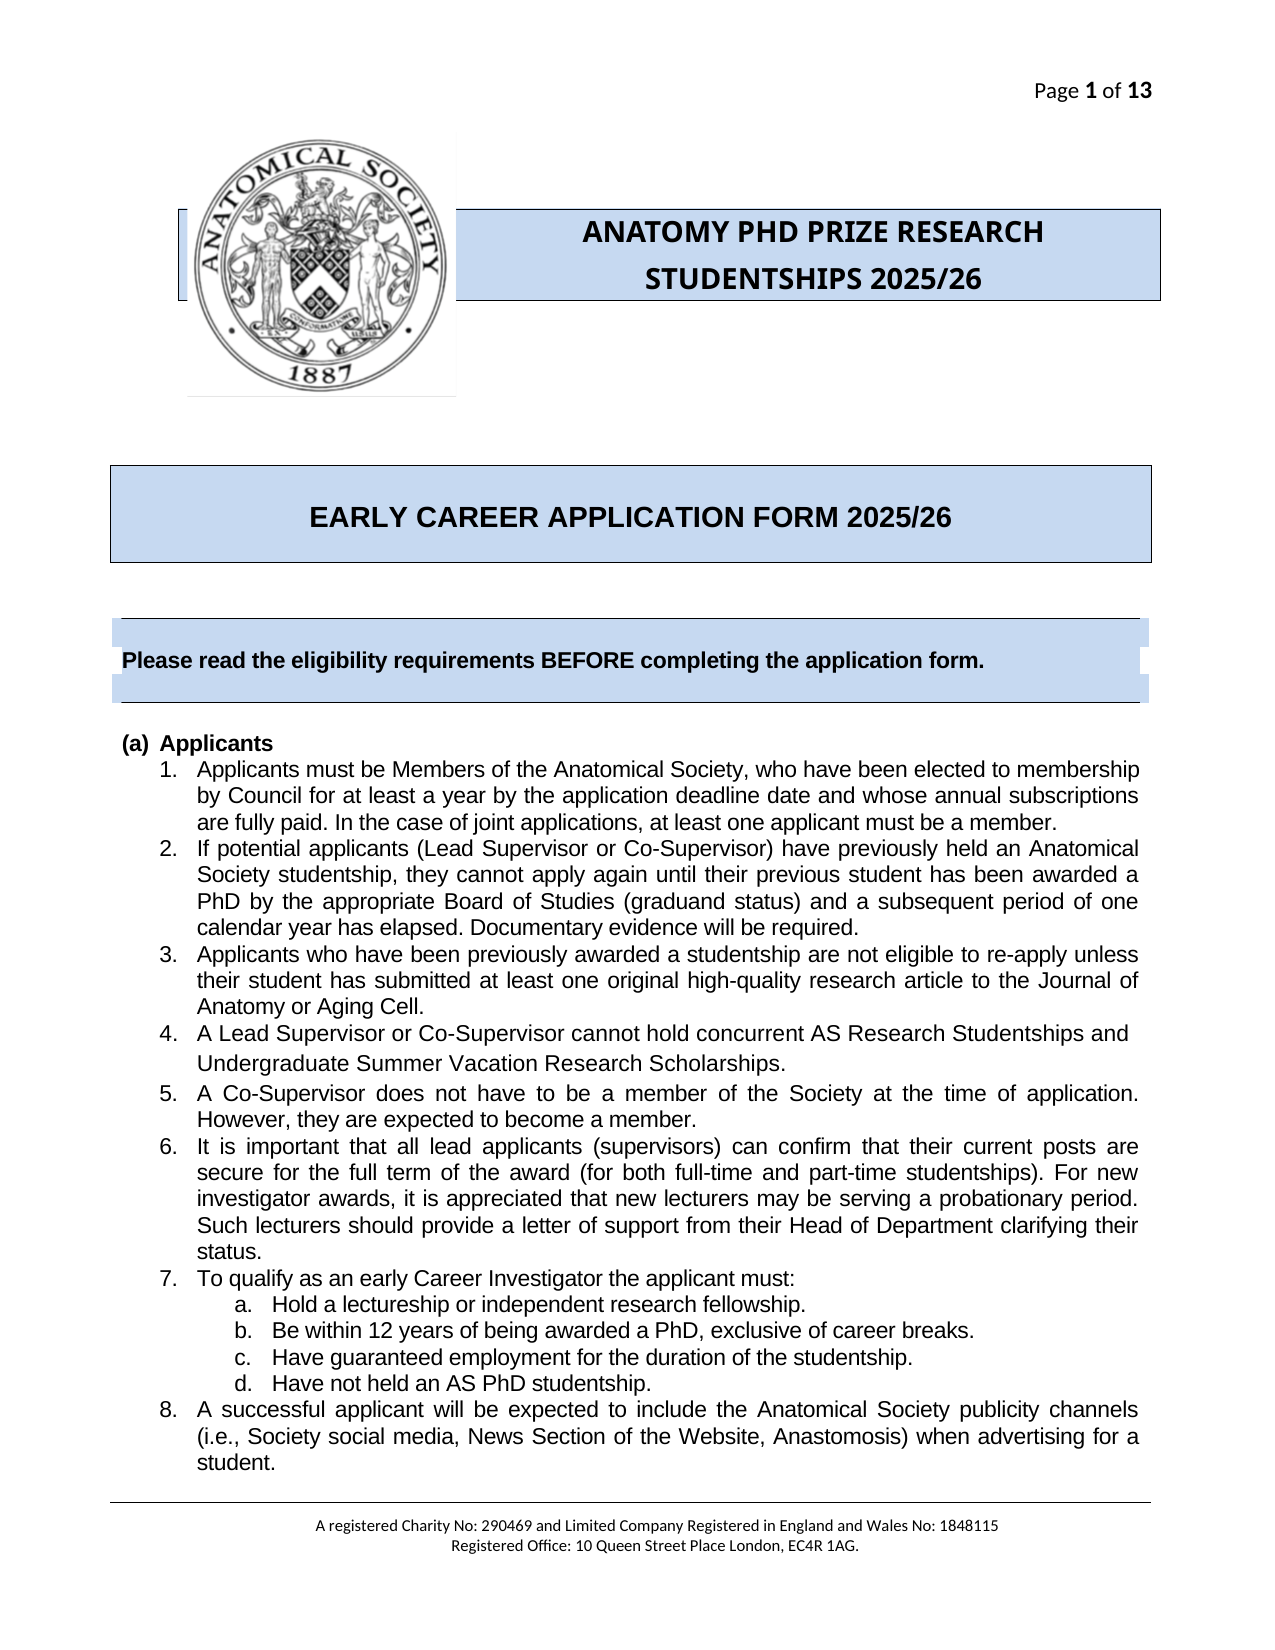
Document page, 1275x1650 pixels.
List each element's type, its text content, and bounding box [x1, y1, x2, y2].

picture [187, 132, 457, 397]
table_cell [110, 563, 1151, 1502]
table_header EARLY CAREER APPLICATION FORM 2025/26 [111, 466, 1151, 562]
text ANATOMY PHD PRIZE RESEARCH STUDENTSHIPS 2025/26 [457, 210, 1160, 300]
